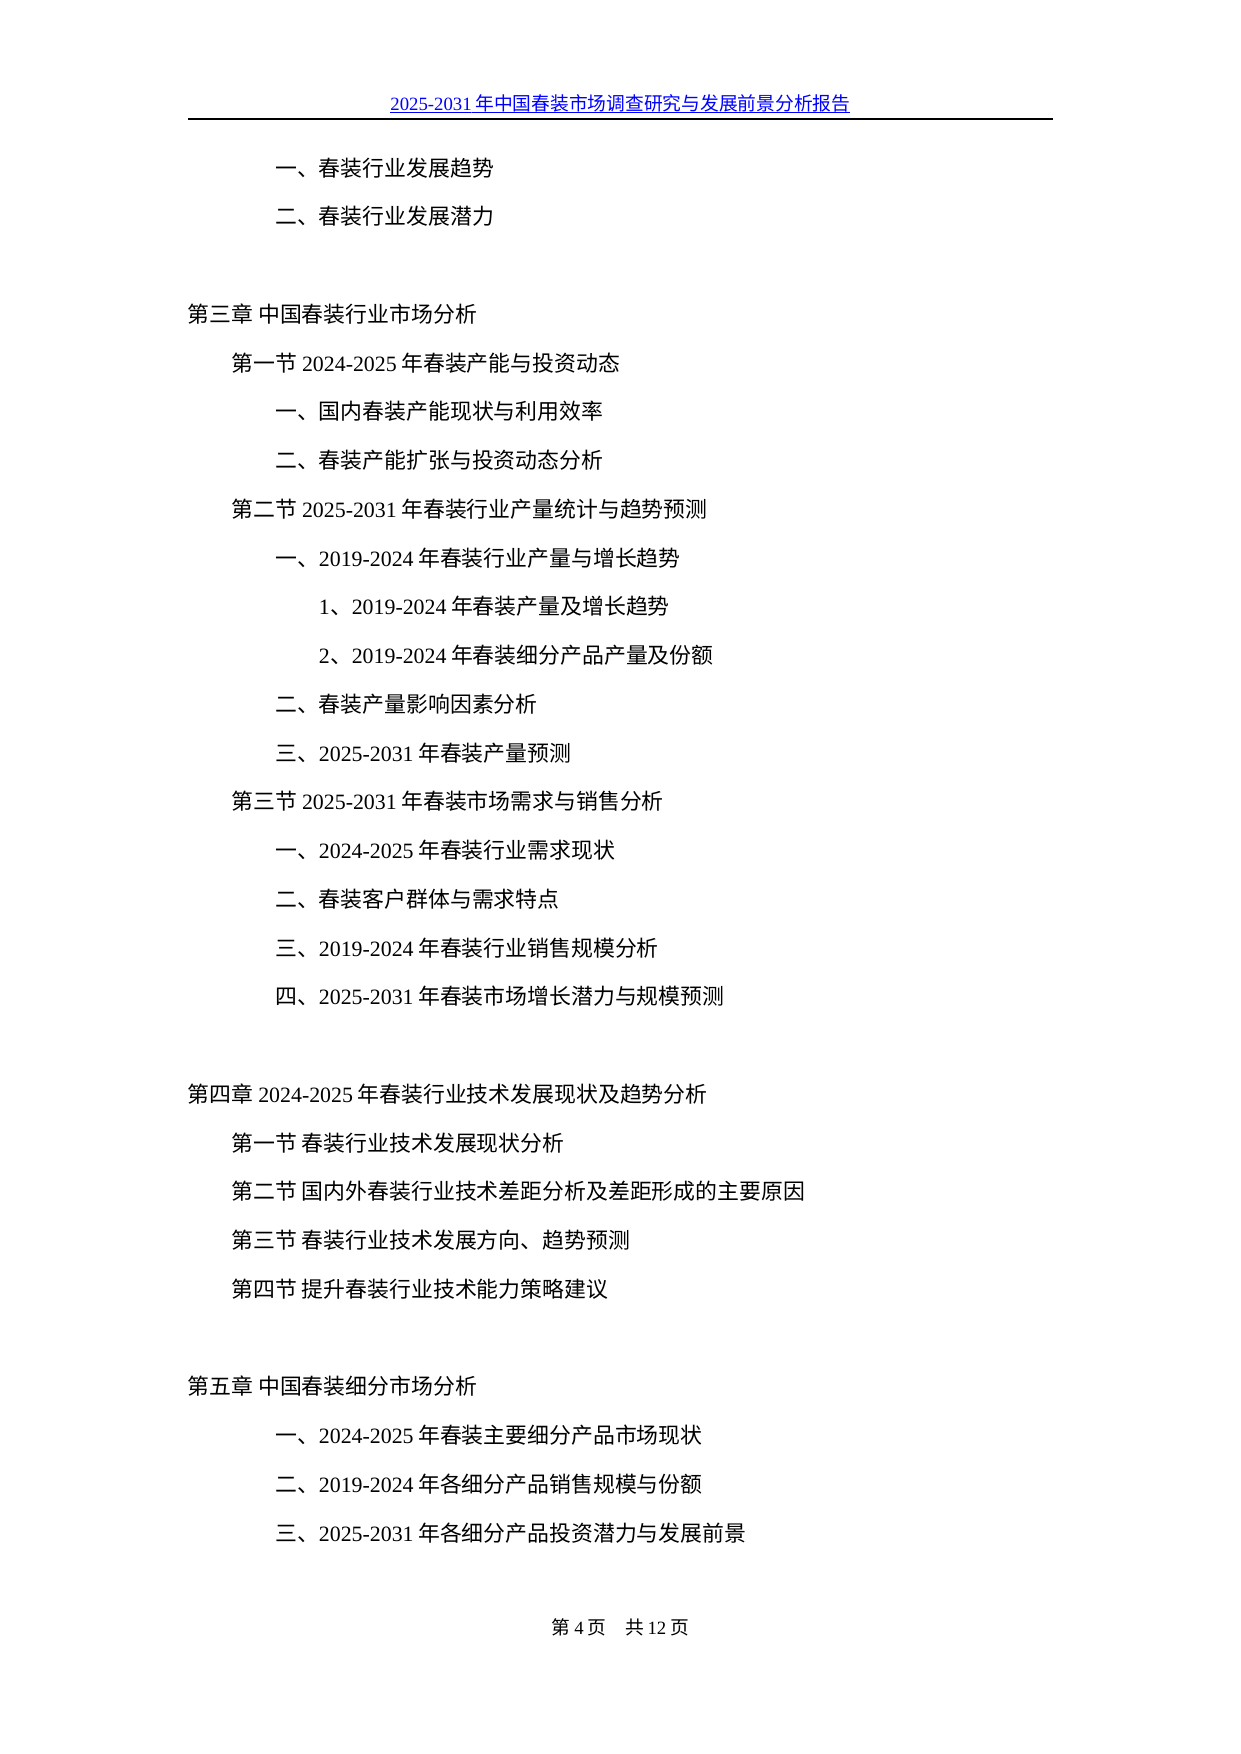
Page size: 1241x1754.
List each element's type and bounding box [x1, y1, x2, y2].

text [187, 150, 1053, 1548]
